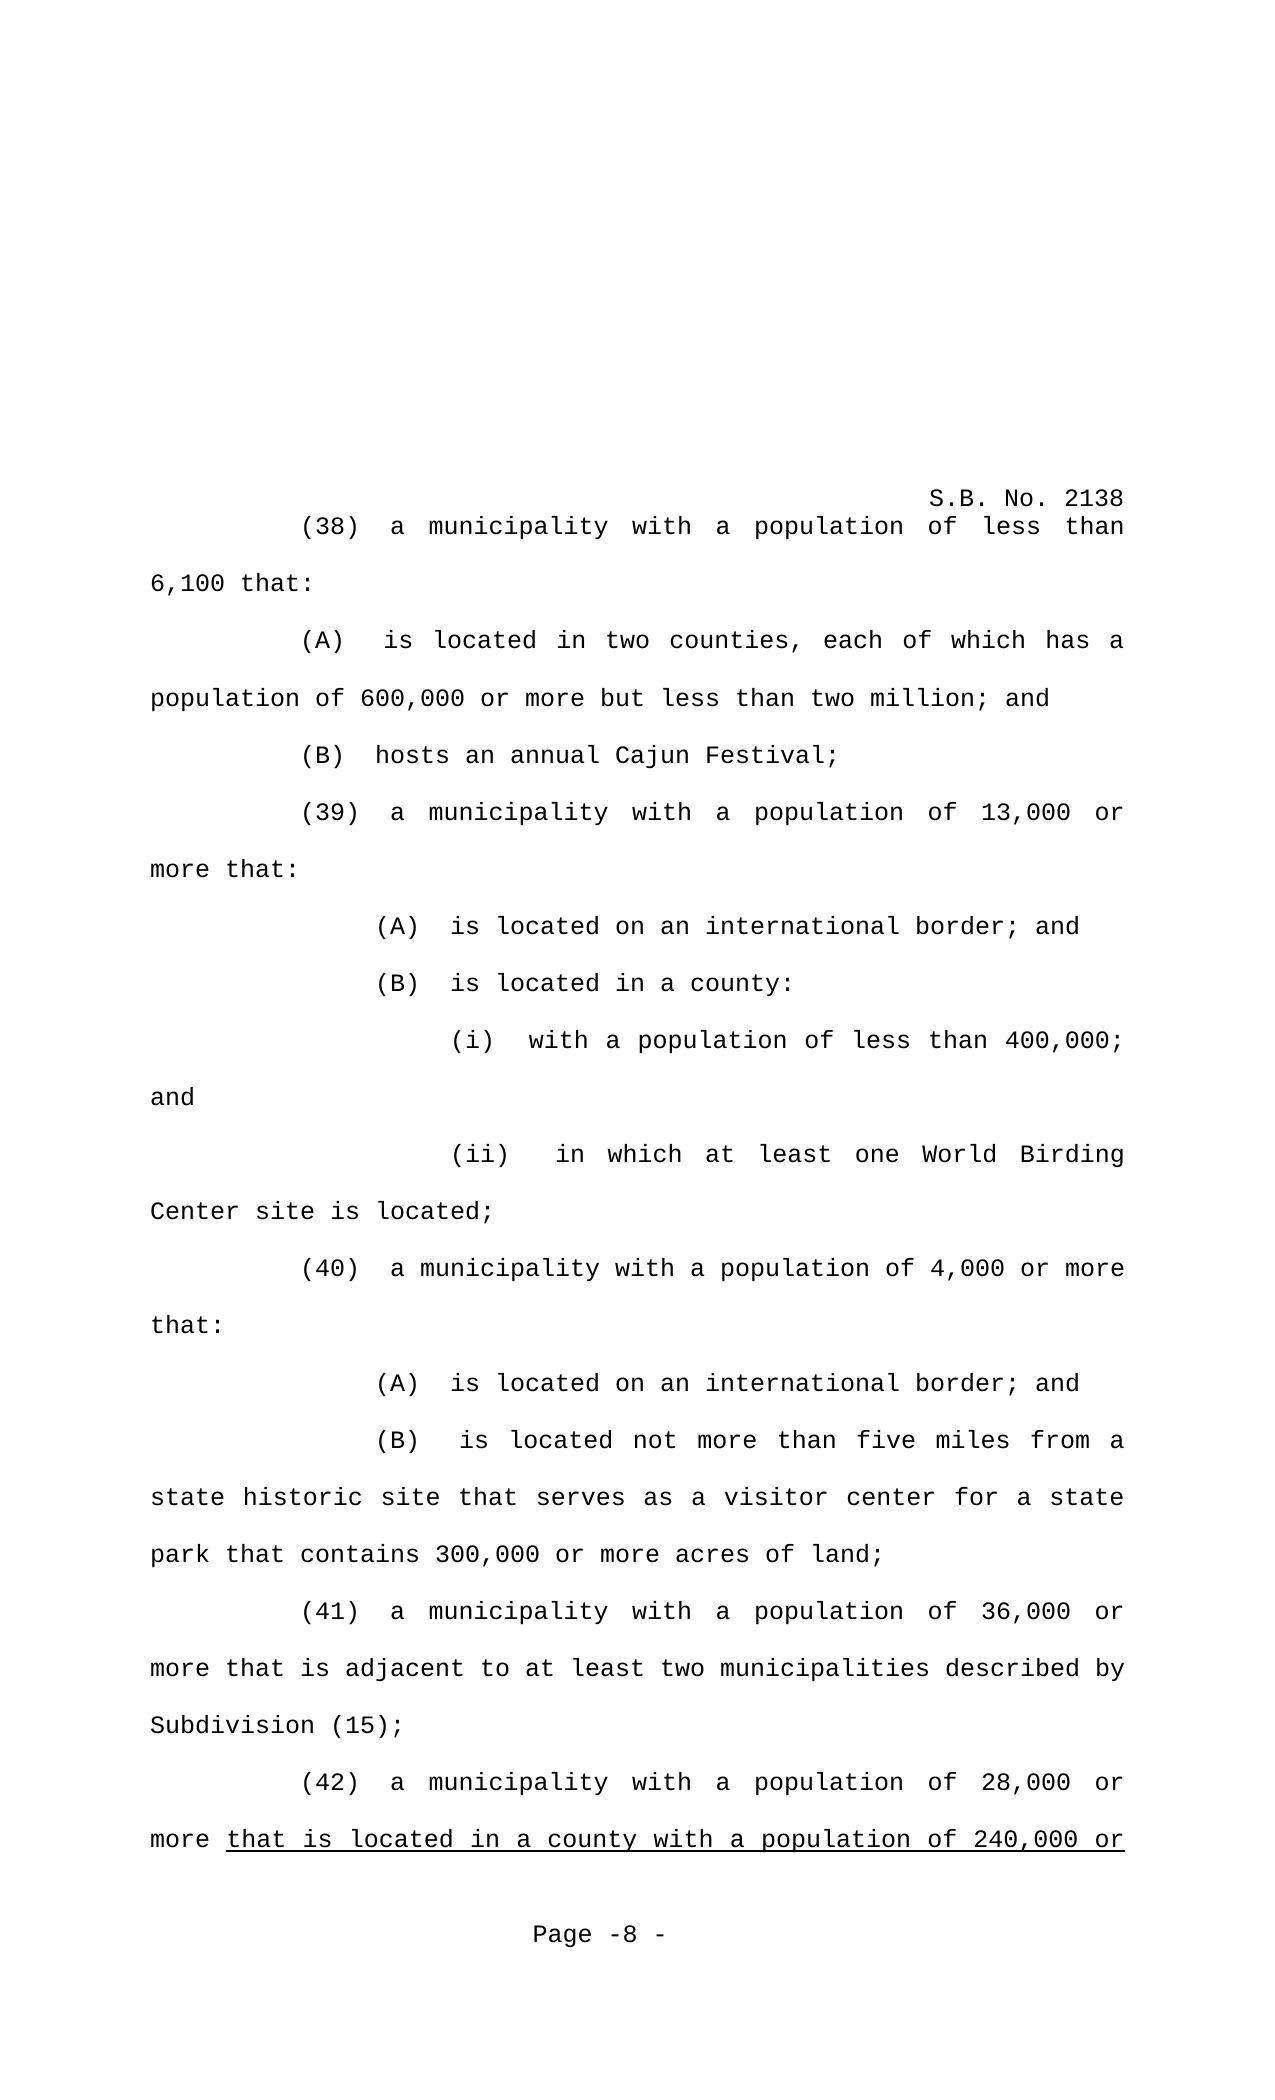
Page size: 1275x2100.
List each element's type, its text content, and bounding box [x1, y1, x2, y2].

text (A) is located on an international border; and [150, 913, 1125, 942]
text (A) is located in two counties, each of which has a population of 600,000 or more but less than two million; and [150, 628, 1125, 713]
text (A) is located on an international border; and [150, 1370, 1125, 1398]
text (38) a municipality with a population of less than 6,100 that: [150, 514, 1125, 599]
text (39) a municipality with a population of 13,000 or more that: [150, 799, 1125, 885]
text (41) a municipality with a population of 36,000 or more that is adjacent to at least two municipalities described by Subdivision (15); [150, 1598, 1125, 1741]
text (40) a municipality with a population of 4,000 or more that: [150, 1256, 1125, 1341]
text (B) hosts an annual Cajun Festival; [150, 742, 1125, 771]
text (B) is located not more than five miles from a state historic site that serves as a visitor center for a state park that contains 300,000 or more acres of land; [150, 1427, 1125, 1570]
text (ii) in which at least one World Birding Center site is located; [150, 1142, 1125, 1227]
text (i) with a population of less than 400,000; and [150, 1027, 1125, 1113]
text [150, 1769, 1125, 1855]
text (B) is located in a county: [150, 970, 1125, 999]
